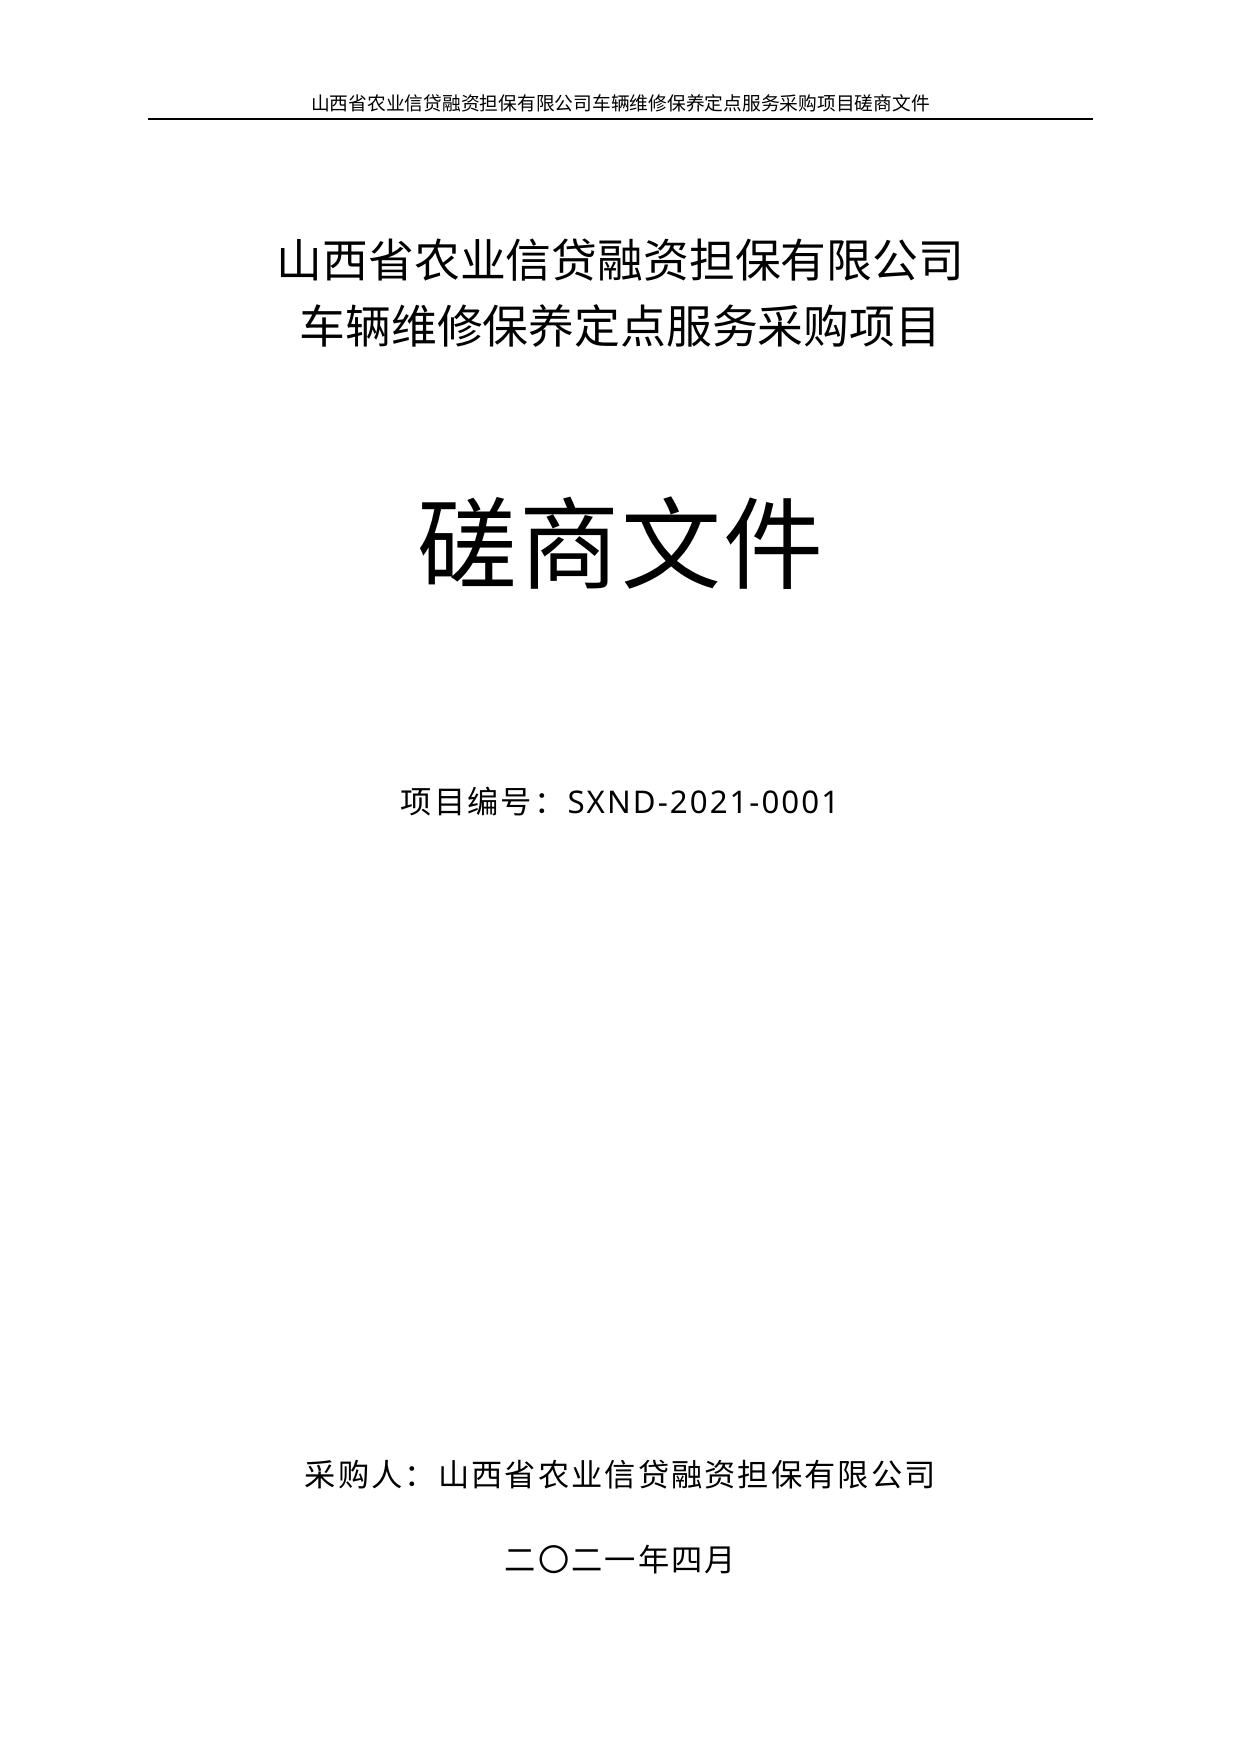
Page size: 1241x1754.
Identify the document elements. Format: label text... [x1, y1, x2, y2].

text 山西省农业信贷融资担保有限公司 [148, 224, 1093, 291]
text 采购人：山西省农业信贷融资担保有限公司 [148, 1450, 1093, 1496]
text 项目编号：SXND-2021-0001 [148, 777, 1093, 822]
text 二〇二一年四月 [148, 1535, 1093, 1581]
text 车辆维修保养定点服务采购项目 [148, 291, 1093, 357]
text 磋商文件 [148, 465, 1093, 610]
